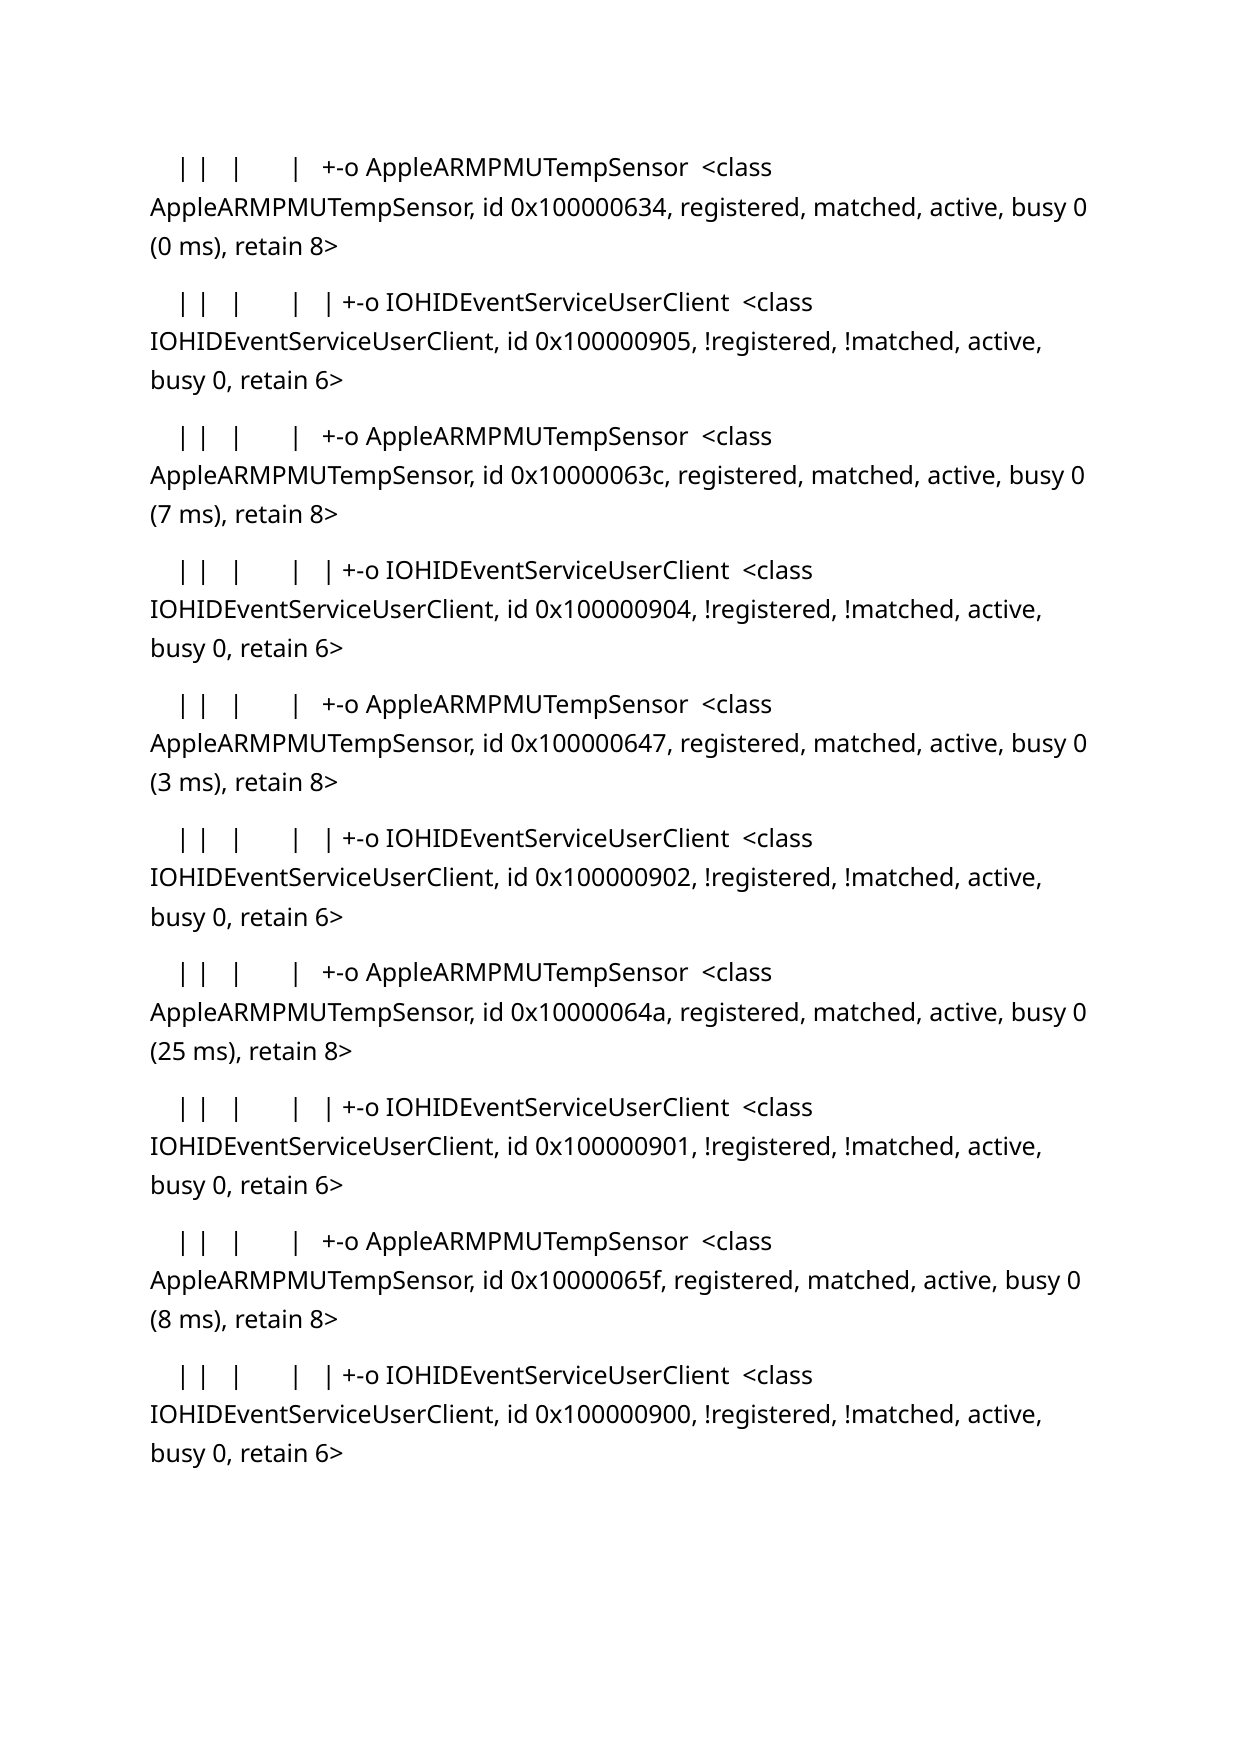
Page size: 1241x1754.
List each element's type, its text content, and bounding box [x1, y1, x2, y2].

text | | | | +-o AppleARMPMUTempSensor <class AppleARMPMUTempSensor, id 0x100000647, registered, matched, active, busy 0 (3 ms), retain 8> [150, 687, 1090, 799]
text | | | | | +-o IOHIDEventServiceUserClient <class IOHIDEventServiceUserClient, id 0x100000905, !registered, !matched, active, busy 0, retain 6> [150, 284, 1090, 397]
text | | | | +-o AppleARMPMUTempSensor <class AppleARMPMUTempSensor, id 0x10000064a, registered, matched, active, busy 0 (25 ms), retain 8> [150, 955, 1090, 1067]
text | | | | | +-o IOHIDEventServiceUserClient <class IOHIDEventServiceUserClient, id 0x100000904, !registered, !matched, active, busy 0, retain 6> [150, 552, 1090, 665]
text | | | | | +-o IOHIDEventServiceUserClient <class IOHIDEventServiceUserClient, id 0x100000900, !registered, !matched, active, busy 0, retain 6> [150, 1357, 1090, 1470]
text | | | | | +-o IOHIDEventServiceUserClient <class IOHIDEventServiceUserClient, id 0x100000902, !registered, !matched, active, busy 0, retain 6> [150, 821, 1090, 933]
text | | | | +-o AppleARMPMUTempSensor <class AppleARMPMUTempSensor, id 0x10000063c, registered, matched, active, busy 0 (7 ms), retain 8> [150, 418, 1090, 531]
text | | | | +-o AppleARMPMUTempSensor <class AppleARMPMUTempSensor, id 0x100000634, registered, matched, active, busy 0 (0 ms), retain 8> [150, 150, 1090, 262]
text | | | | +-o AppleARMPMUTempSensor <class AppleARMPMUTempSensor, id 0x10000065f, registered, matched, active, busy 0 (8 ms), retain 8> [150, 1223, 1090, 1336]
text | | | | | +-o IOHIDEventServiceUserClient <class IOHIDEventServiceUserClient, id 0x100000901, !registered, !matched, active, busy 0, retain 6> [150, 1089, 1090, 1202]
